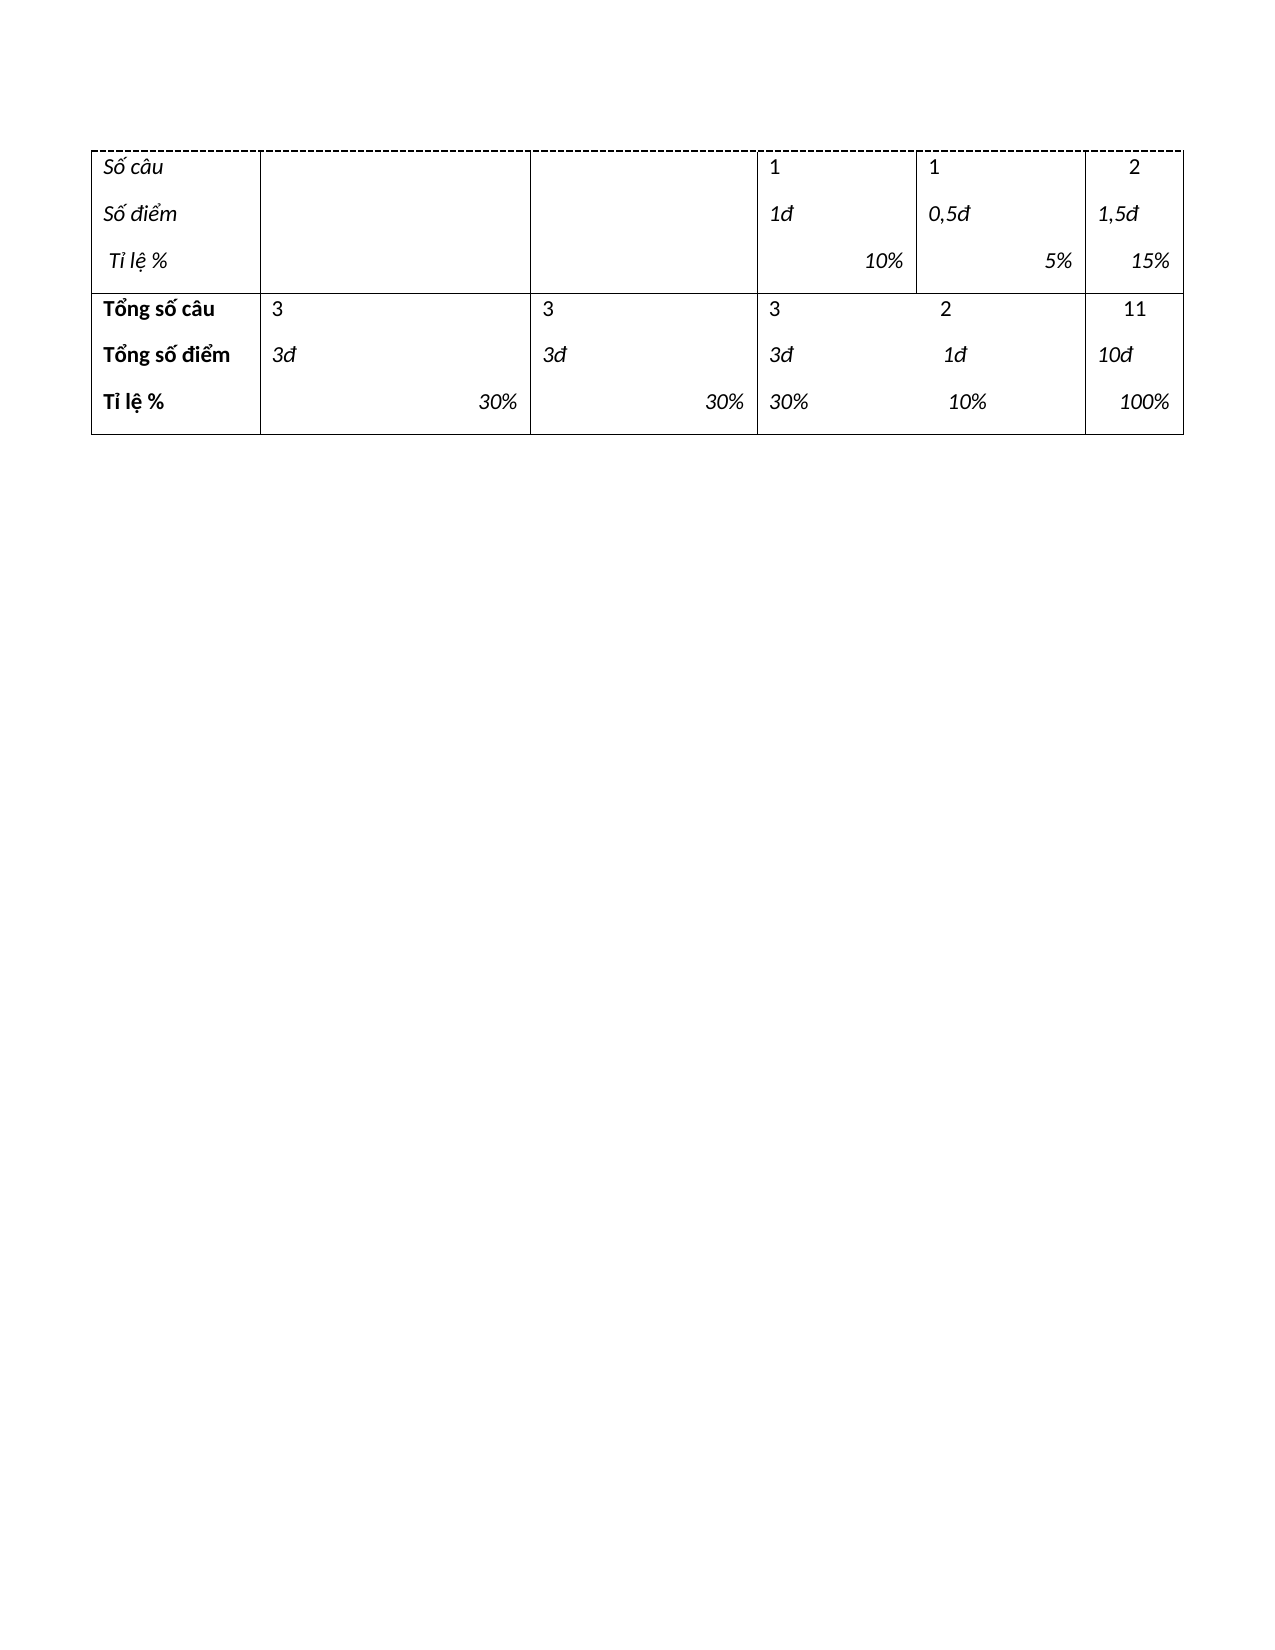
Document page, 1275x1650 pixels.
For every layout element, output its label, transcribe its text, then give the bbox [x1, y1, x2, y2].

table_cell 3 3đ 30% [531, 294, 757, 434]
table_cell 11 10đ 100% [1086, 294, 1183, 434]
table_cell Số câu Số điểm Tỉ lệ % [92, 150, 260, 293]
table_cell [261, 150, 530, 293]
table_cell 1 0,5đ 5% [917, 150, 1085, 293]
table_cell Tổng số câu Tổng số điểm Tỉ lệ % [92, 294, 260, 434]
table_cell 3 2 3đ 1đ 30% 10% [758, 294, 1085, 434]
table_cell [531, 150, 757, 293]
table_cell 1 1đ 10% [758, 150, 916, 293]
table_cell 2 1,5đ 15% [1086, 150, 1183, 293]
table_cell 3 3đ 30% [261, 294, 530, 434]
